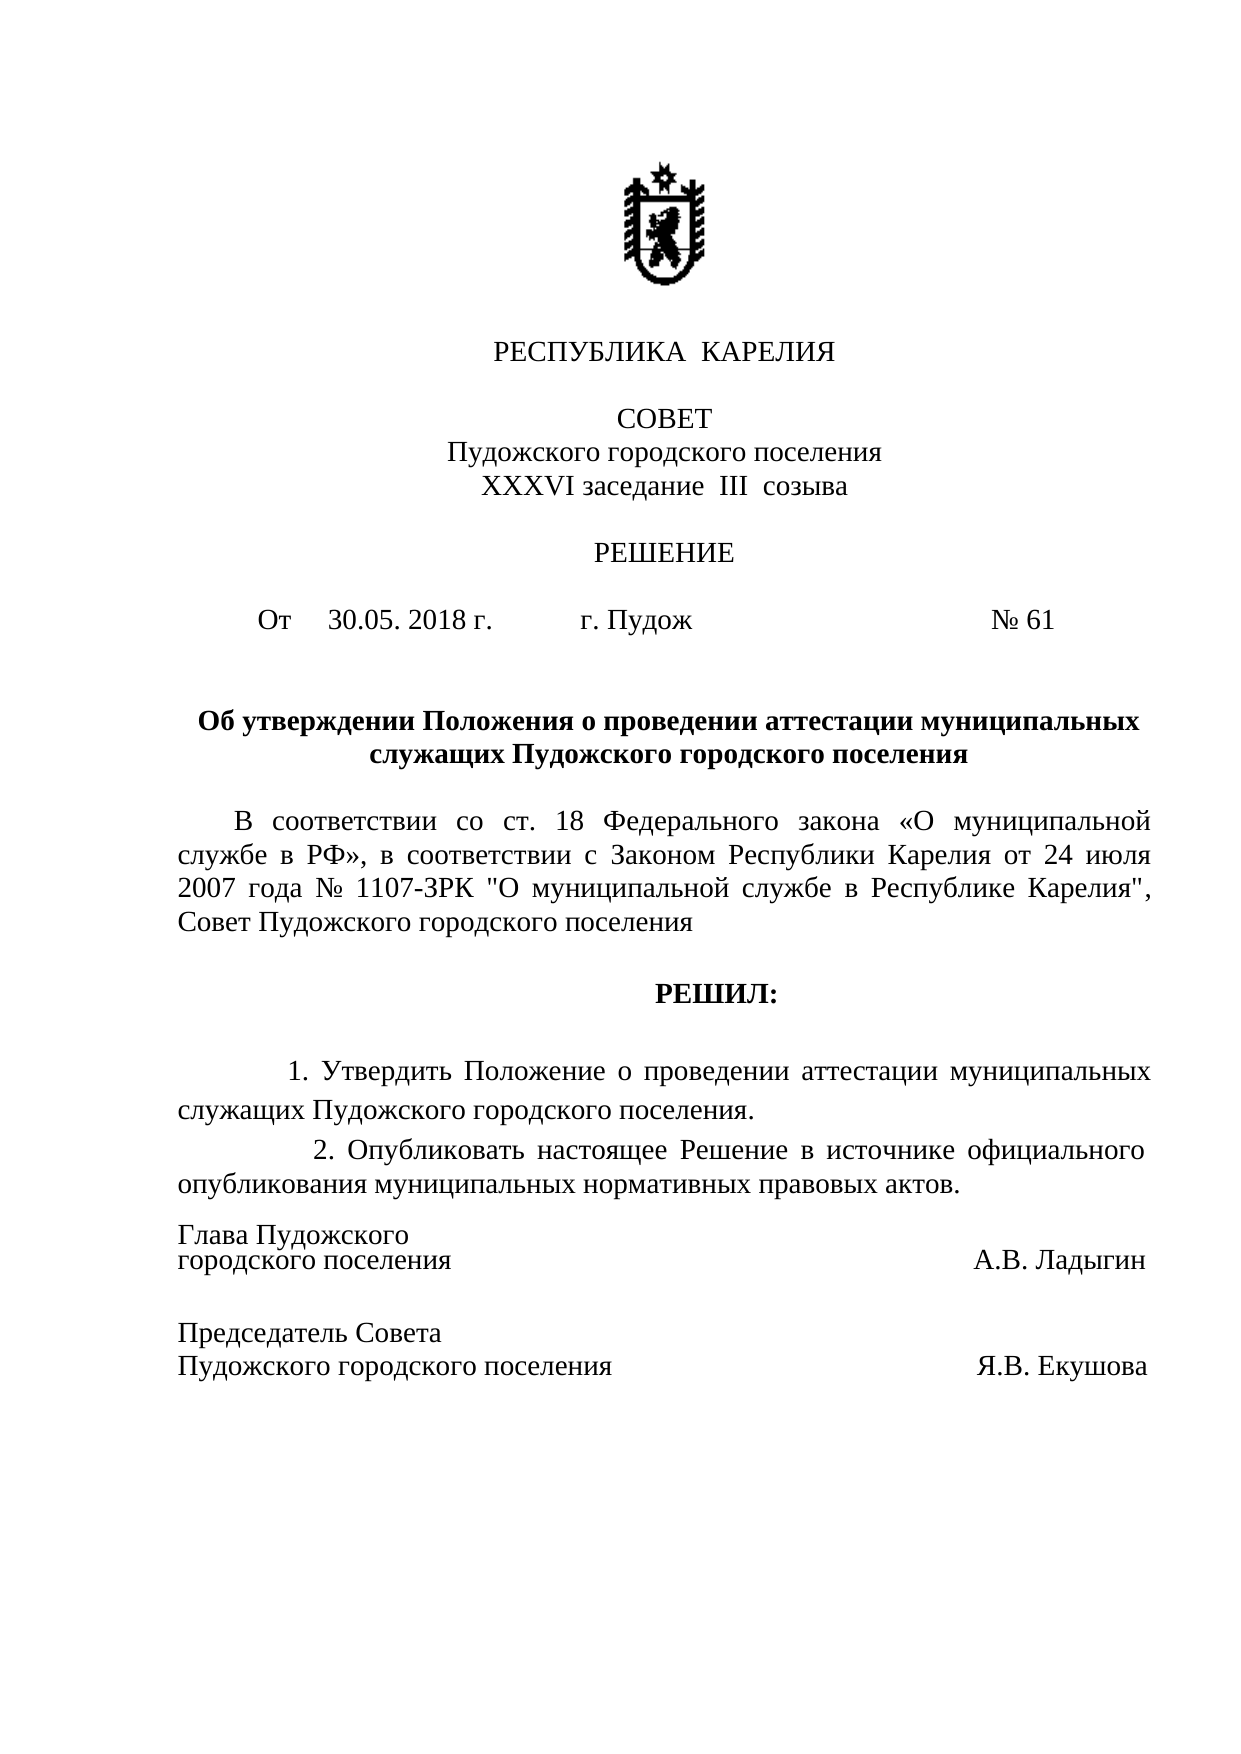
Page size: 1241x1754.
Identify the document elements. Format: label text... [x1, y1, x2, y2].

text Пудожского городского поселения Я.В. Екушова [177, 1348, 1152, 1382]
text городского поселения А.В. Ладыгин [177, 1249, 1152, 1274]
text 2. Опубликовать настоящее Решение в источнике официального опубликования муниципальных нормативных правовых актов. [177, 1132, 1147, 1199]
text В соответствии со ст. 18 Федерального закона «О муниципальной службе в РФ», в соответствии с Законом Республики Карелия от 24 июля 2007 года № 1107-ЗРК "О муниципальной службе в Республике Карелия", Совет Пудожского городского поселения [177, 803, 1152, 938]
title Пудожского городского поселения [177, 434, 1152, 468]
text Об утверждении Положения о проведении аттестации муниципальных служащих Пудожского городского поселения [177, 703, 1160, 770]
text Председатель Совета [177, 1315, 1147, 1348]
text Глава Пудожского [177, 1224, 1152, 1249]
text РЕШЕНИЕ [177, 535, 1152, 569]
text 1. Утвердить Положение о проведении аттестации муниципальных служащих Пудожского городского поселения. [177, 1053, 1152, 1125]
text РЕШИЛ: [207, 976, 1152, 1010]
title XXXVI заседание III созыва [177, 468, 1152, 502]
title РЕСПУБЛИКА КАРЕЛИЯ [177, 334, 1152, 367]
text От 30.05. 2018 г. г. Пудож № 61 [177, 602, 1152, 636]
title СОВЕТ [177, 401, 1152, 434]
